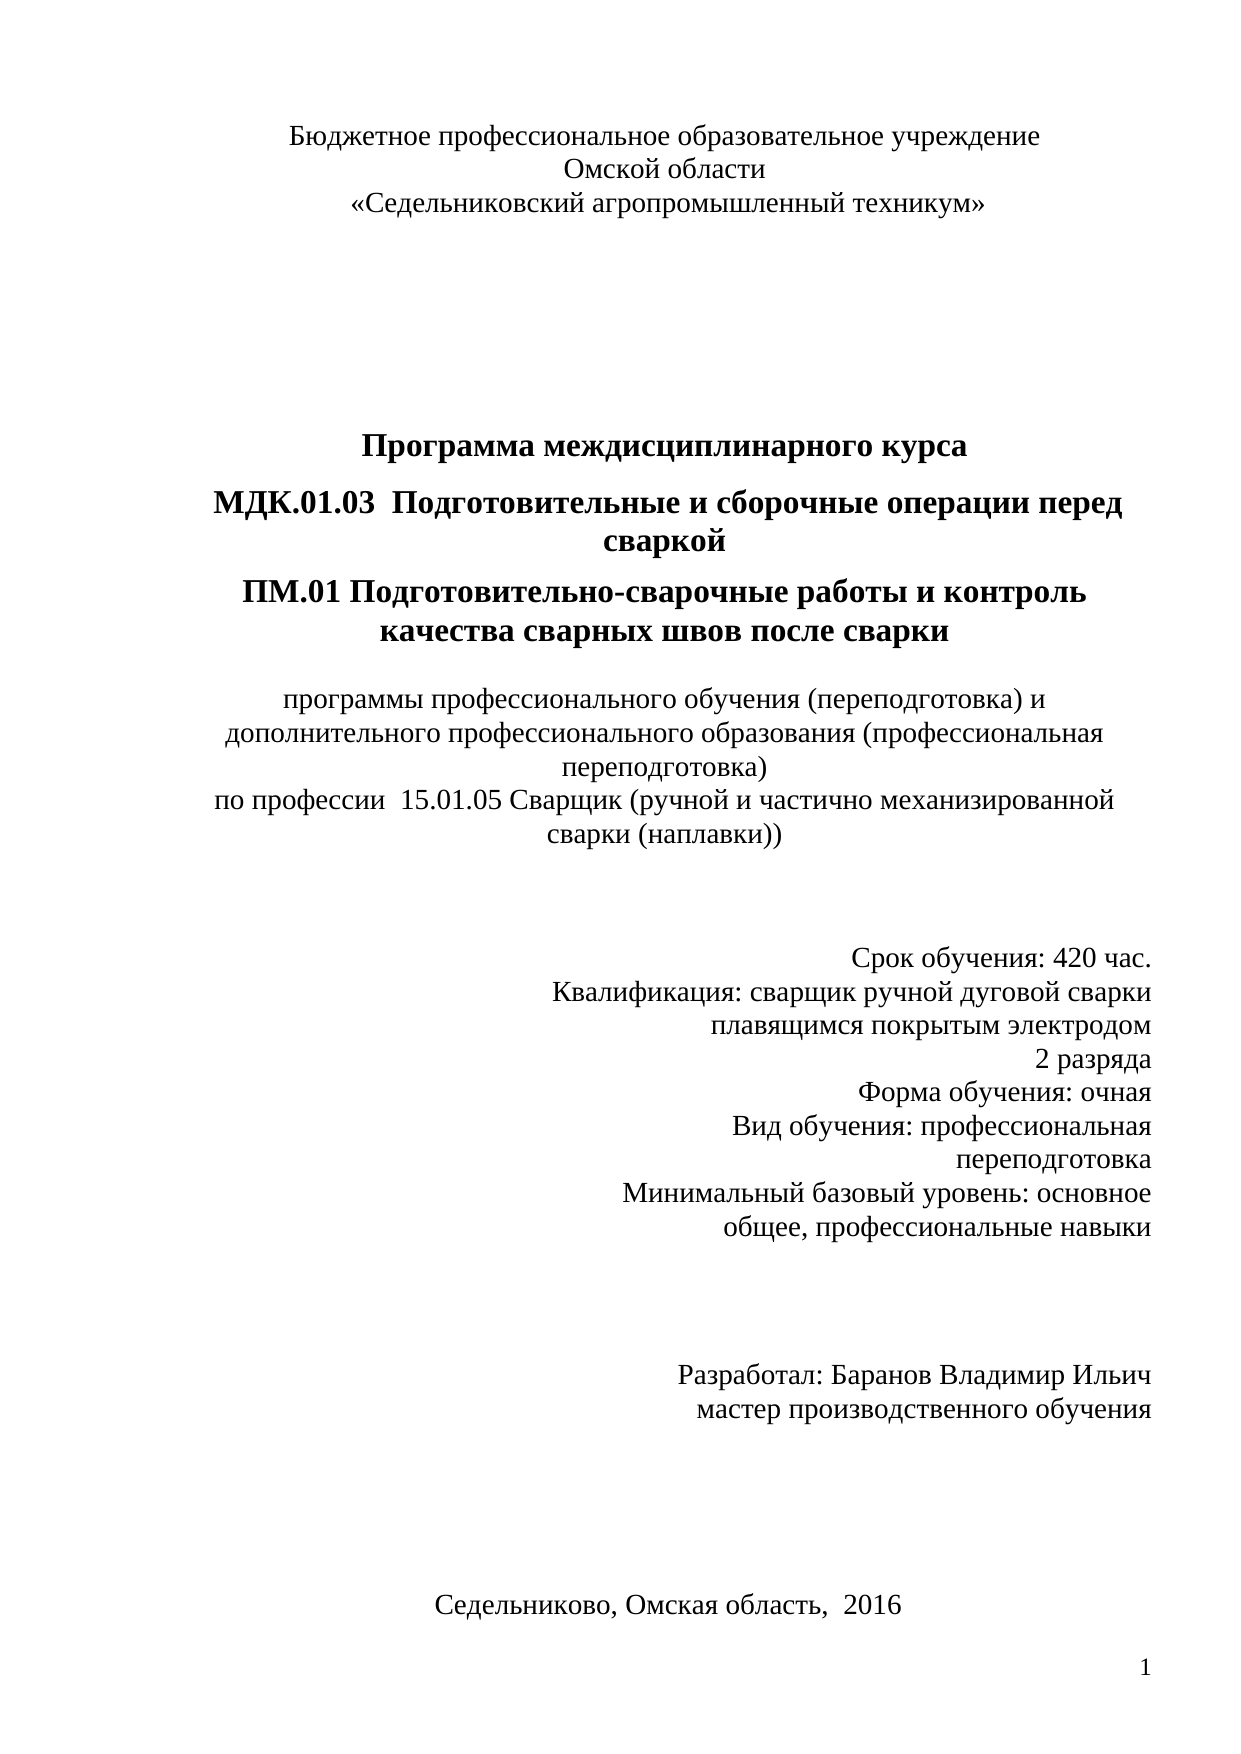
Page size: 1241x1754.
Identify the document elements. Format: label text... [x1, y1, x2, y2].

text общее, профессиональные навыки [177, 1209, 1152, 1242]
text по профессии 15.01.05 Сварщик (ручной и частично механизированной сварки (наплавки)) [177, 782, 1152, 849]
text Срок обучения: 420 час. [177, 940, 1152, 974]
text Разработал: Баранов Владимир Ильич мастер производственного обучения [472, 1357, 1152, 1424]
text Программа междисциплинарного курса [177, 425, 1152, 463]
text Омской области [177, 152, 1152, 185]
text Квалификация: сварщик ручной дуговой сварки плавящимся покрытым электродом [472, 974, 1152, 1041]
text 2 разряда [472, 1041, 1152, 1074]
text ПМ.01 Подготовительно-сварочные работы и контроль качества сварных швов после сварки [177, 571, 1152, 648]
text «Седельниковский агропромышленный техникум» [177, 185, 1152, 219]
text Бюджетное профессиональное образовательное учреждение [177, 118, 1152, 152]
text Минимальный базовый уровень: основное [177, 1175, 1152, 1209]
text МДК.01.03 Подготовительные и сборочные операции перед сваркой [177, 482, 1152, 559]
text Форма обучения: очная [472, 1074, 1152, 1108]
text Вид обучения: профессиональная переподготовка [472, 1108, 1152, 1175]
text программы профессионального обучения (переподготовка) и дополнительного профессионального образования (профессиональная переподготовка) [177, 682, 1152, 782]
text Седельниково, Омская область, 2016 [177, 1587, 1152, 1621]
